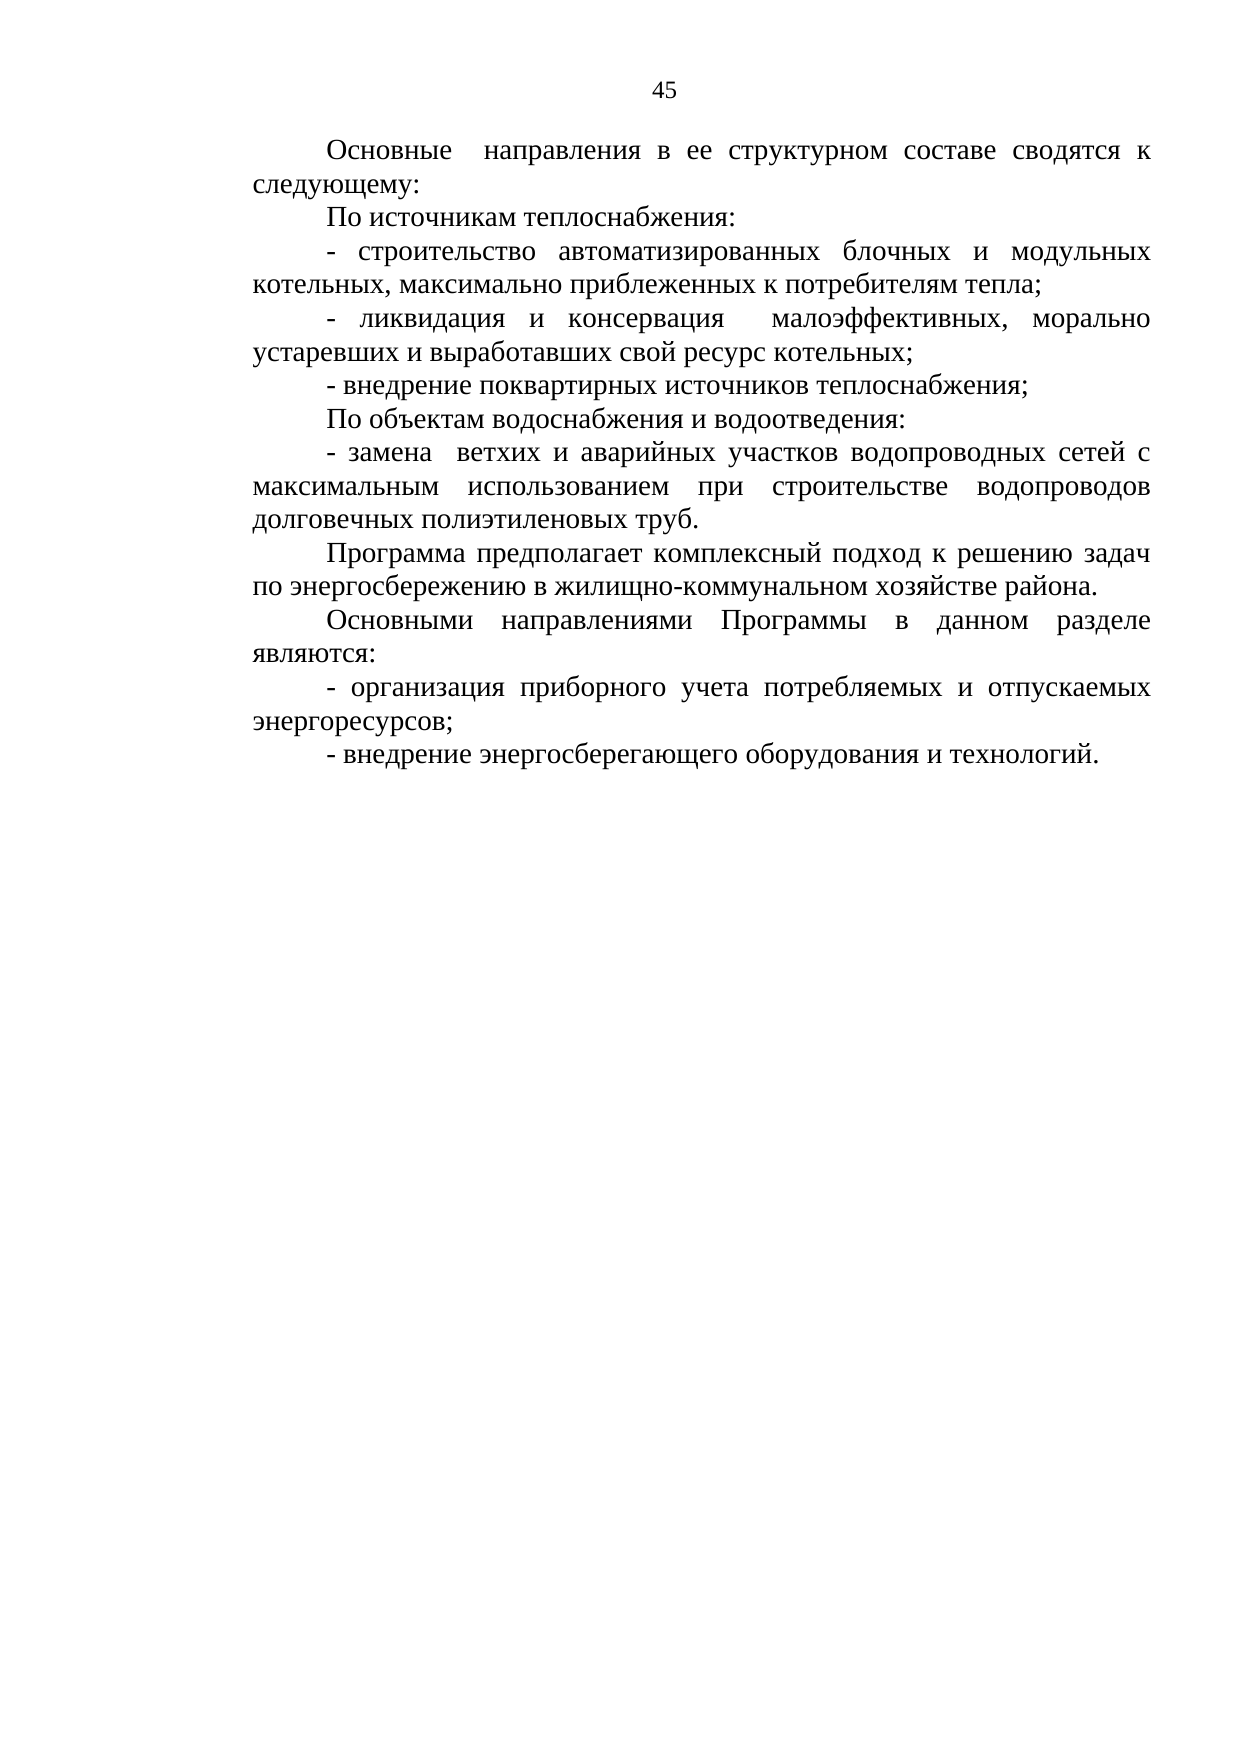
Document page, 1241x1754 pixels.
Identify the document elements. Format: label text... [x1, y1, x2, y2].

text - строительство автоматизированных блочных и модульных котельных, максимально приблеженных к потребителям тепла; [252, 233, 1152, 300]
text Основные направления в ее структурном составе сводятся к следующему: [252, 132, 1152, 199]
text - ликвидация и консервация малоэффективных, морально устаревших и выработавших свой ресурс котельных; [252, 300, 1152, 367]
text По объектам водоснабжения и водоотведения: [252, 401, 1152, 434]
text - организация приборного учета потребляемых и отпускаемых энергоресурсов; [252, 669, 1152, 736]
text Основными направлениями Программы в данном разделе являются: [252, 602, 1152, 669]
text - внедрение поквартирных источников теплоснабжения; [252, 367, 1152, 401]
text - замена ветхих и аварийных участков водопроводных сетей с максимальным использованием при строительстве водопроводов долговечных полиэтиленовых труб. [252, 434, 1152, 535]
text - внедрение энергосберегающего оборудования и технологий. [252, 736, 1152, 770]
text Программа предполагает комплексный подход к решению задач по энергосбережению в жилищно-коммунальном хозяйстве района. [252, 535, 1152, 602]
text По источникам теплоснабжения: [252, 199, 1152, 233]
